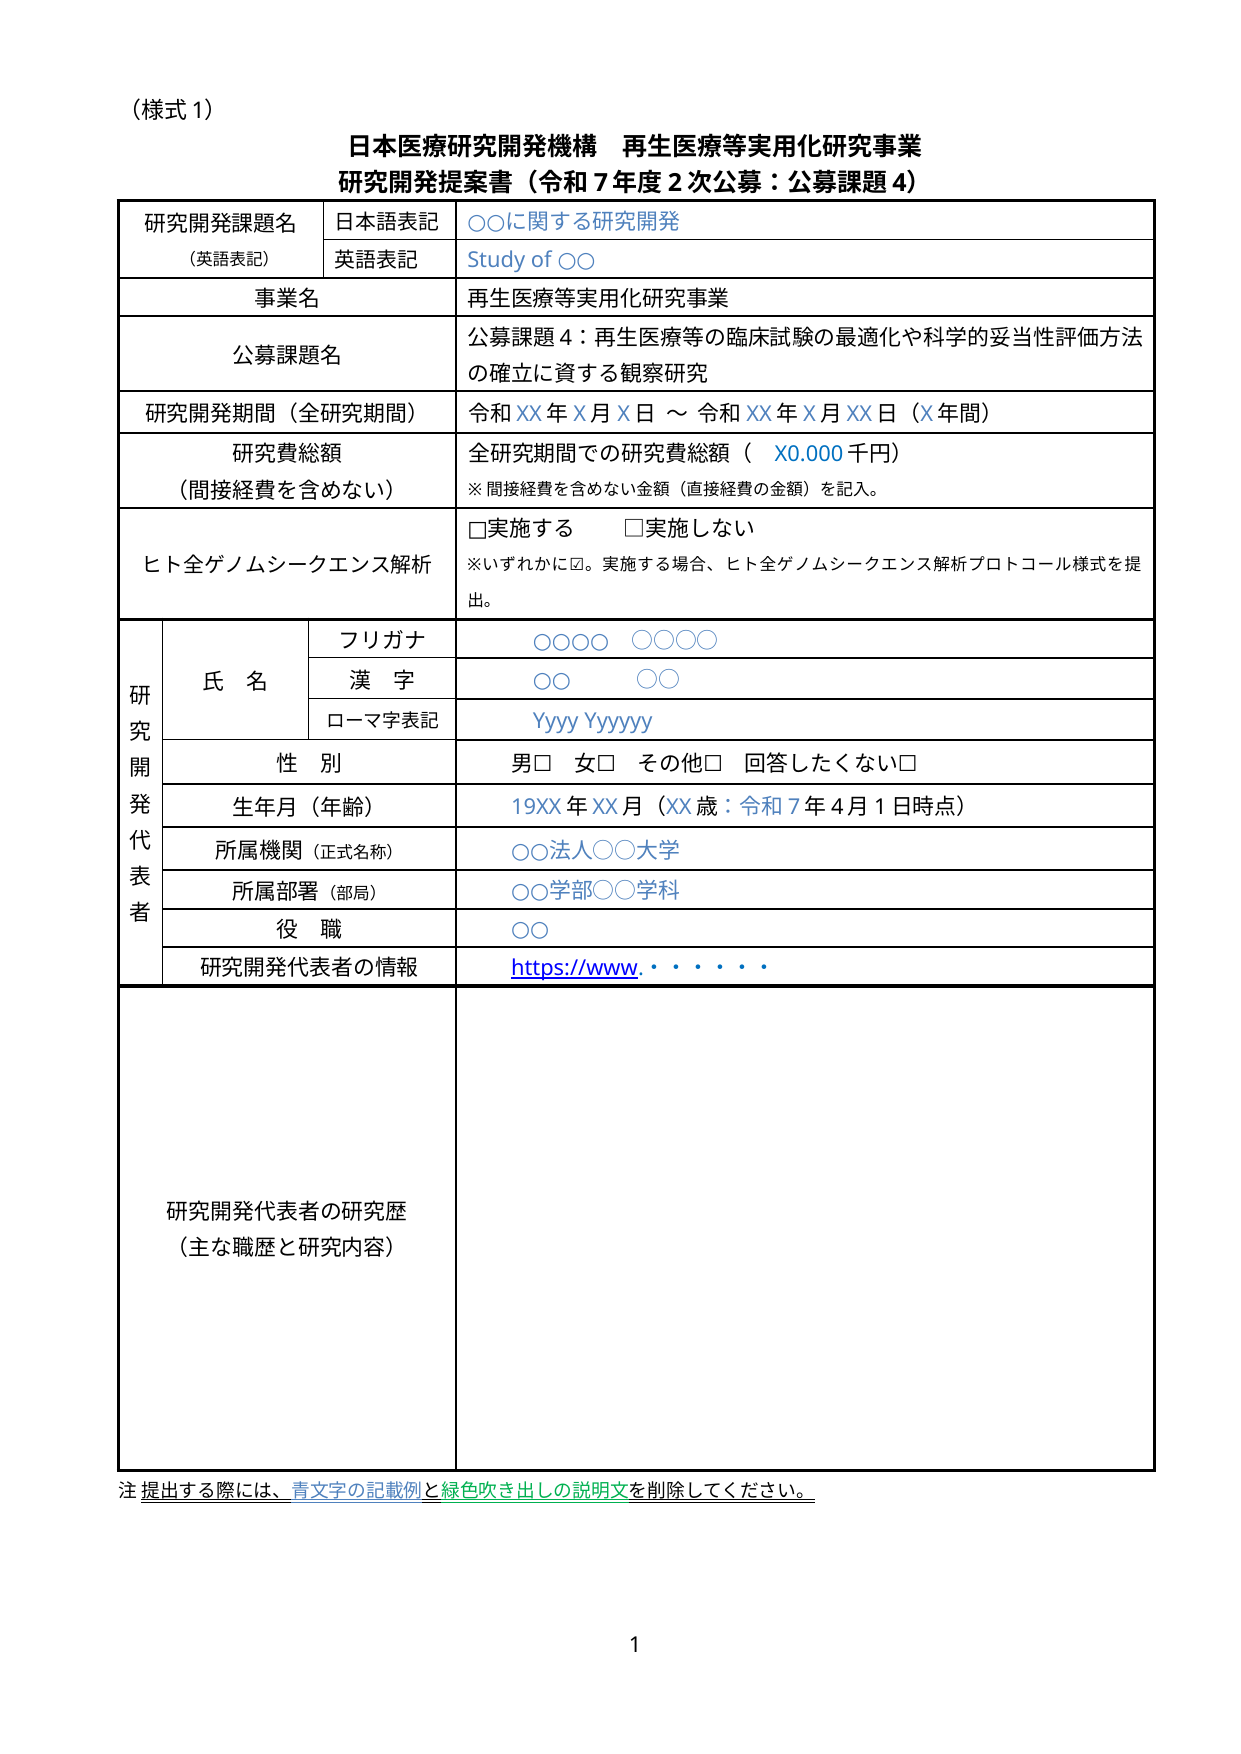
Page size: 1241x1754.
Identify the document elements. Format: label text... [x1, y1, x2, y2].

table_cell 公募課題名 [120, 317, 455, 390]
text 注 提出する際には、青文字の記載例と緑色吹き出しの説明文を削除してください。 [118, 1472, 1152, 1508]
table_cell ローマ字表記 [309, 699, 455, 739]
text （様式1） [118, 90, 1152, 127]
table_cell 役 職 [163, 910, 455, 946]
table_cell 研究開発代表者の情報 [163, 948, 455, 984]
table_cell 再生医療等実用化研究事業 [457, 279, 1153, 315]
table_cell ○○法人○○大学 [457, 828, 1153, 869]
table_cell ○○ [457, 910, 1153, 946]
table_cell 生年月（年齢） [163, 785, 455, 826]
table_header 日本語表記 [324, 202, 455, 238]
table_cell 公募課題4：再生医療等の臨床試験の最適化や科学的妥当性評価方法の確立に資する観察研究 [457, 317, 1153, 390]
table_cell Yyyy Yyyyyy [457, 700, 1153, 739]
table_cell 所属部署（部局） [163, 871, 455, 908]
table_cell [457, 988, 1153, 1468]
table_cell 全研究期間での研究費総額（ X0.000千円） ※ 間接経費を含めない金額（直接経費の金額）を記入。 [457, 434, 1153, 507]
table_header ○○に関する研究開発 [457, 202, 1153, 238]
text 研究開発提案書（令和7年度2次公募：公募課題4） [118, 163, 1152, 199]
table_cell 事業名 [120, 279, 455, 315]
table_header 研究開発課題名 （英語表記） [120, 202, 323, 277]
table_cell 性 別 [163, 740, 455, 783]
table_cell 英語表記 [324, 240, 455, 277]
table_cell ヒト全ゲノムシークエンス解析 [120, 509, 455, 617]
table_cell フリガナ [309, 621, 455, 657]
table_cell 漢 字 [309, 658, 455, 698]
table_cell 19XX年XX月（XX歳：令和7年4月1日時点） [457, 785, 1153, 826]
table_cell 研究開発代表者の研究歴 （主な職歴と研究内容） [120, 988, 455, 1468]
table_cell ○○ ○○ [457, 659, 1153, 698]
table_cell 研究費総額 （間接経費を含めない） [120, 434, 455, 507]
table_cell ○○○○ ○○○○ [457, 621, 1153, 657]
table_cell □実施する □実施しない ※いずれかに☑。実施する場合、ヒト全ゲノムシークエンス解析プロトコール様式を提出。 [457, 509, 1153, 617]
table_cell 男☐ 女☐ その他☐ 回答したくない☐ [457, 741, 1153, 783]
table_cell ○○学部○○学科 [457, 871, 1153, 908]
table_cell Study of ○○ [457, 240, 1153, 277]
text 日本医療研究開発機構 再生医療等実用化研究事業 [118, 127, 1152, 163]
table_cell 研究開発期間（全研究期間） [120, 392, 455, 432]
table_cell 氏 名 [163, 621, 308, 739]
table_cell https://www.・・・・・・ [457, 948, 1153, 984]
table_cell 令和XX年 X月 X日 ～ 令和 XX年 X月XX日（X年間） [457, 392, 1153, 432]
table_cell 研究開発代表者 [120, 621, 162, 984]
table_cell 所属機関（正式名称） [163, 828, 455, 869]
